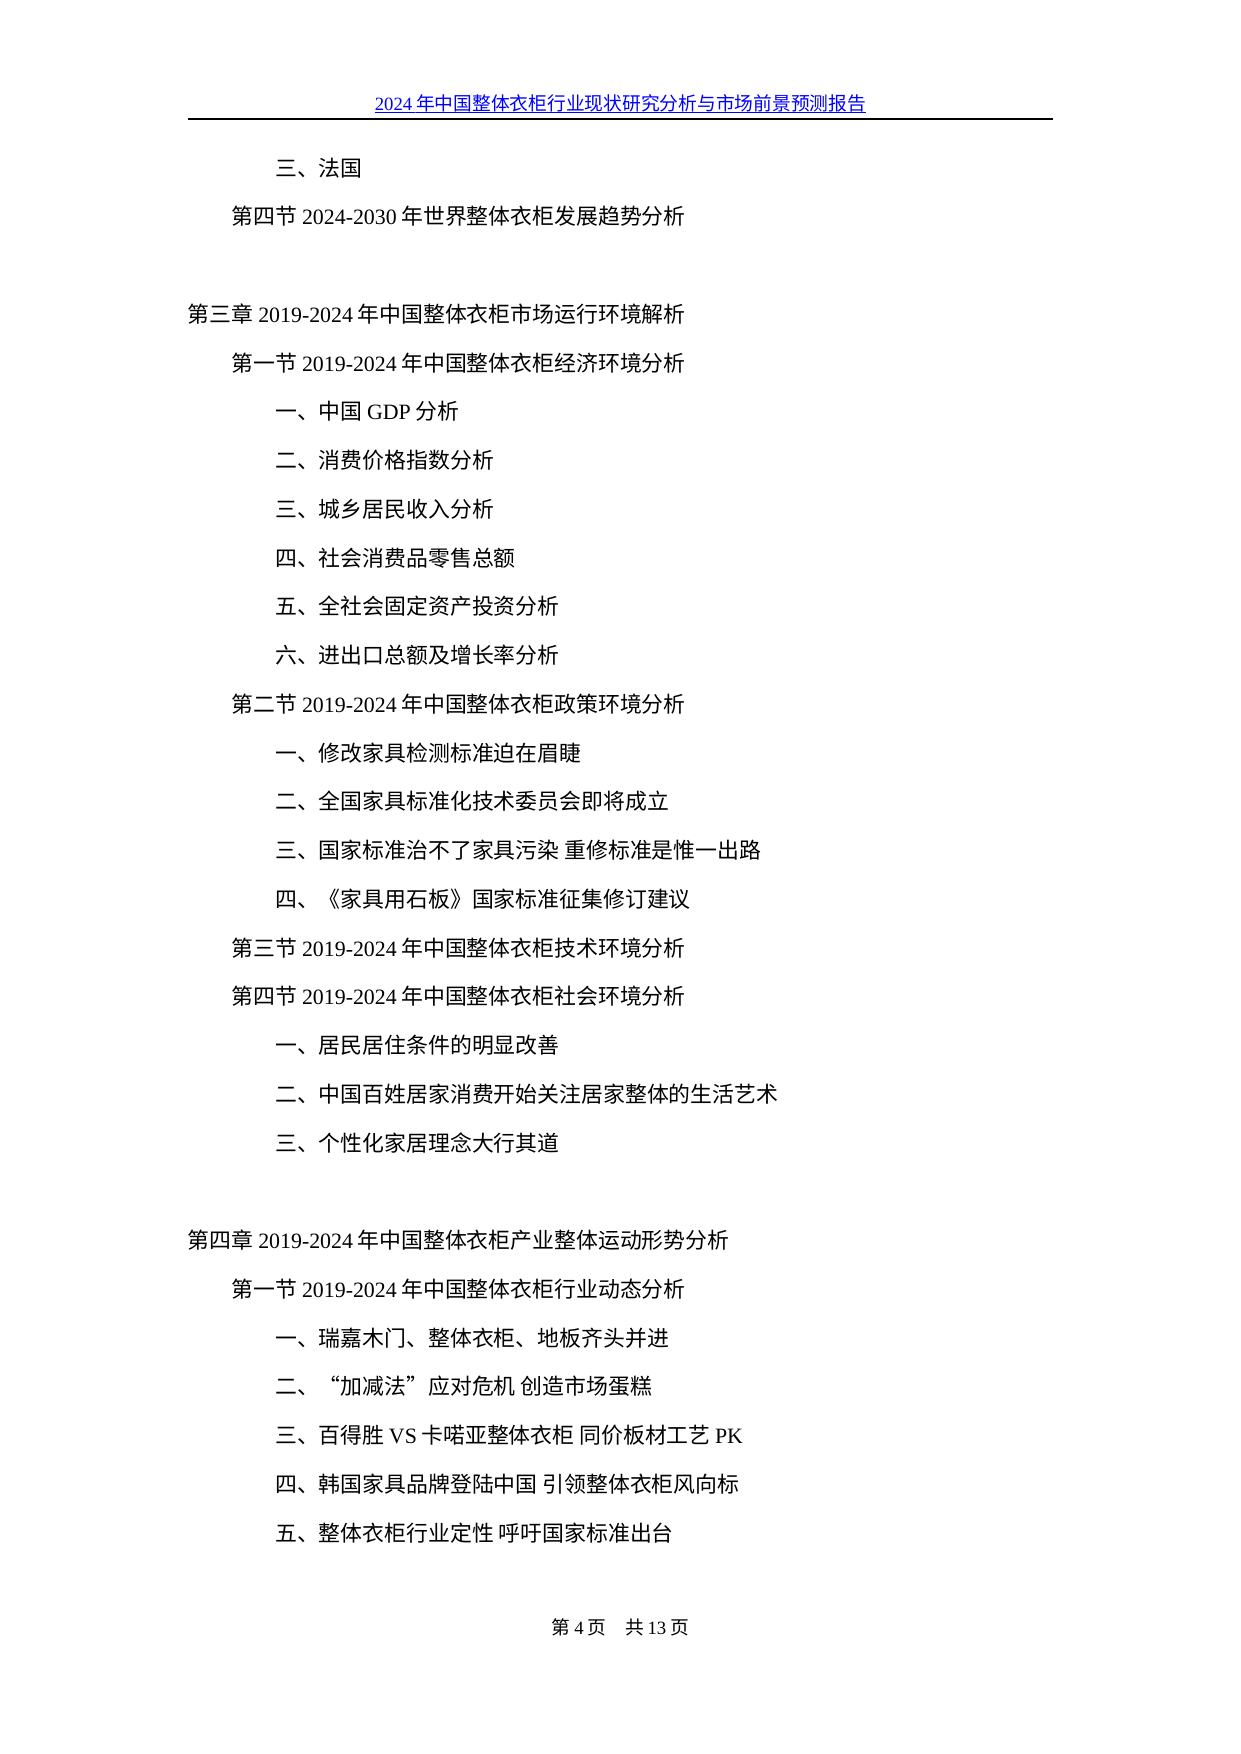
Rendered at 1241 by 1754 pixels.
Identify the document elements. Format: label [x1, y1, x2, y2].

text [187, 150, 1053, 1548]
